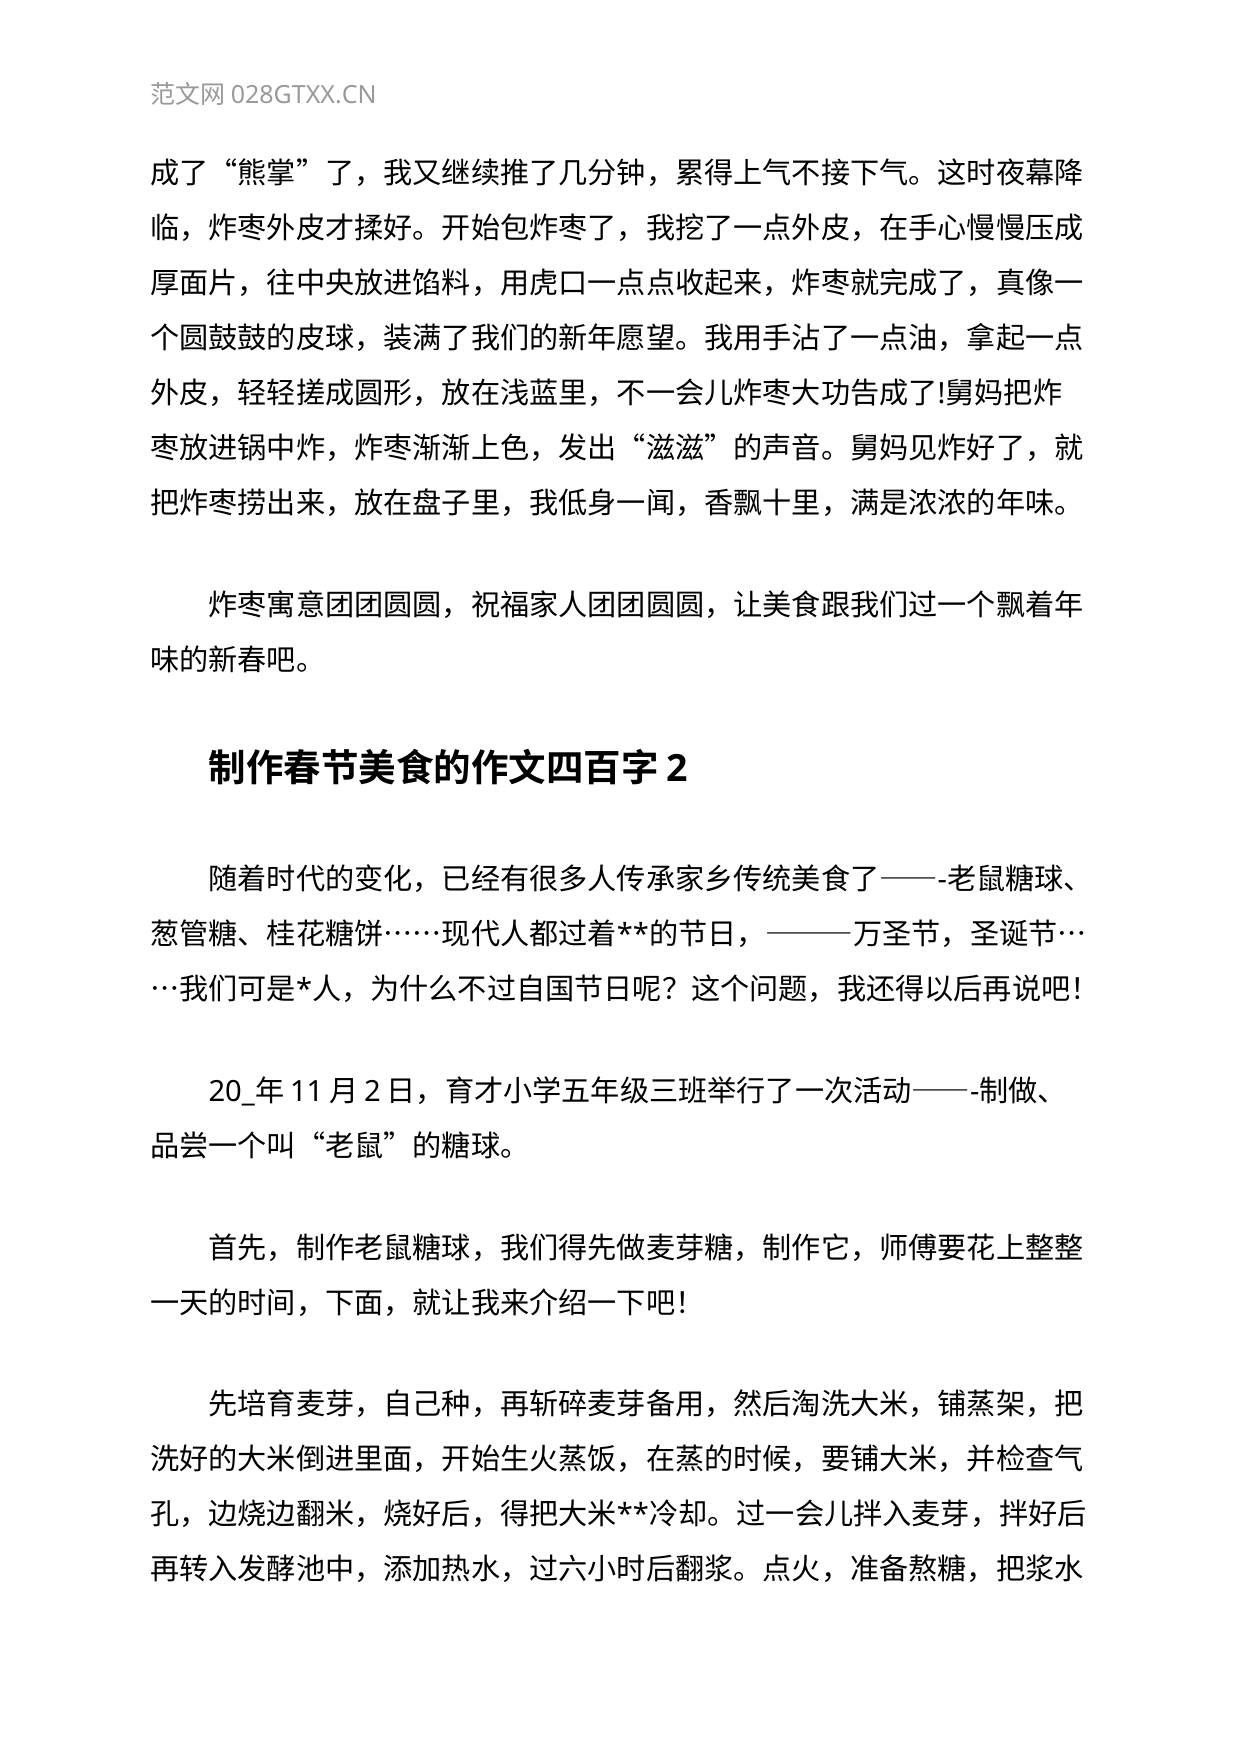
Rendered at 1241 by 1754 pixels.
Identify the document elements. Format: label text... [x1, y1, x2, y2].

text 随着时代的变化，已经有很多人传承家乡传统美食了——-老鼠糖球、葱管糖、桂花糖饼……现代人都过着**的节日，———万圣节，圣诞节……我们可是*人，为什么不过自国节日呢？这个问题，我还得以后再说吧！ [150, 856, 1090, 1008]
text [150, 150, 1090, 522]
text 首先，制作老鼠糖球，我们得先做麦芽糖，制作它，师傅要花上整整一天的时间，下面，就让我来介绍一下吧！ [150, 1224, 1090, 1321]
text 炸枣寓意团团圆圆，祝福家人团团圆圆，让美食跟我们过一个飘着年味的新春吧。 [150, 581, 1090, 678]
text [150, 1381, 1090, 1588]
text 制作春节美食的作文四百字2 [150, 738, 1090, 792]
text 20_年11月2日，育才小学五年级三班举行了一次活动——-制做、品尝一个叫“老鼠”的糖球。 [150, 1067, 1090, 1165]
